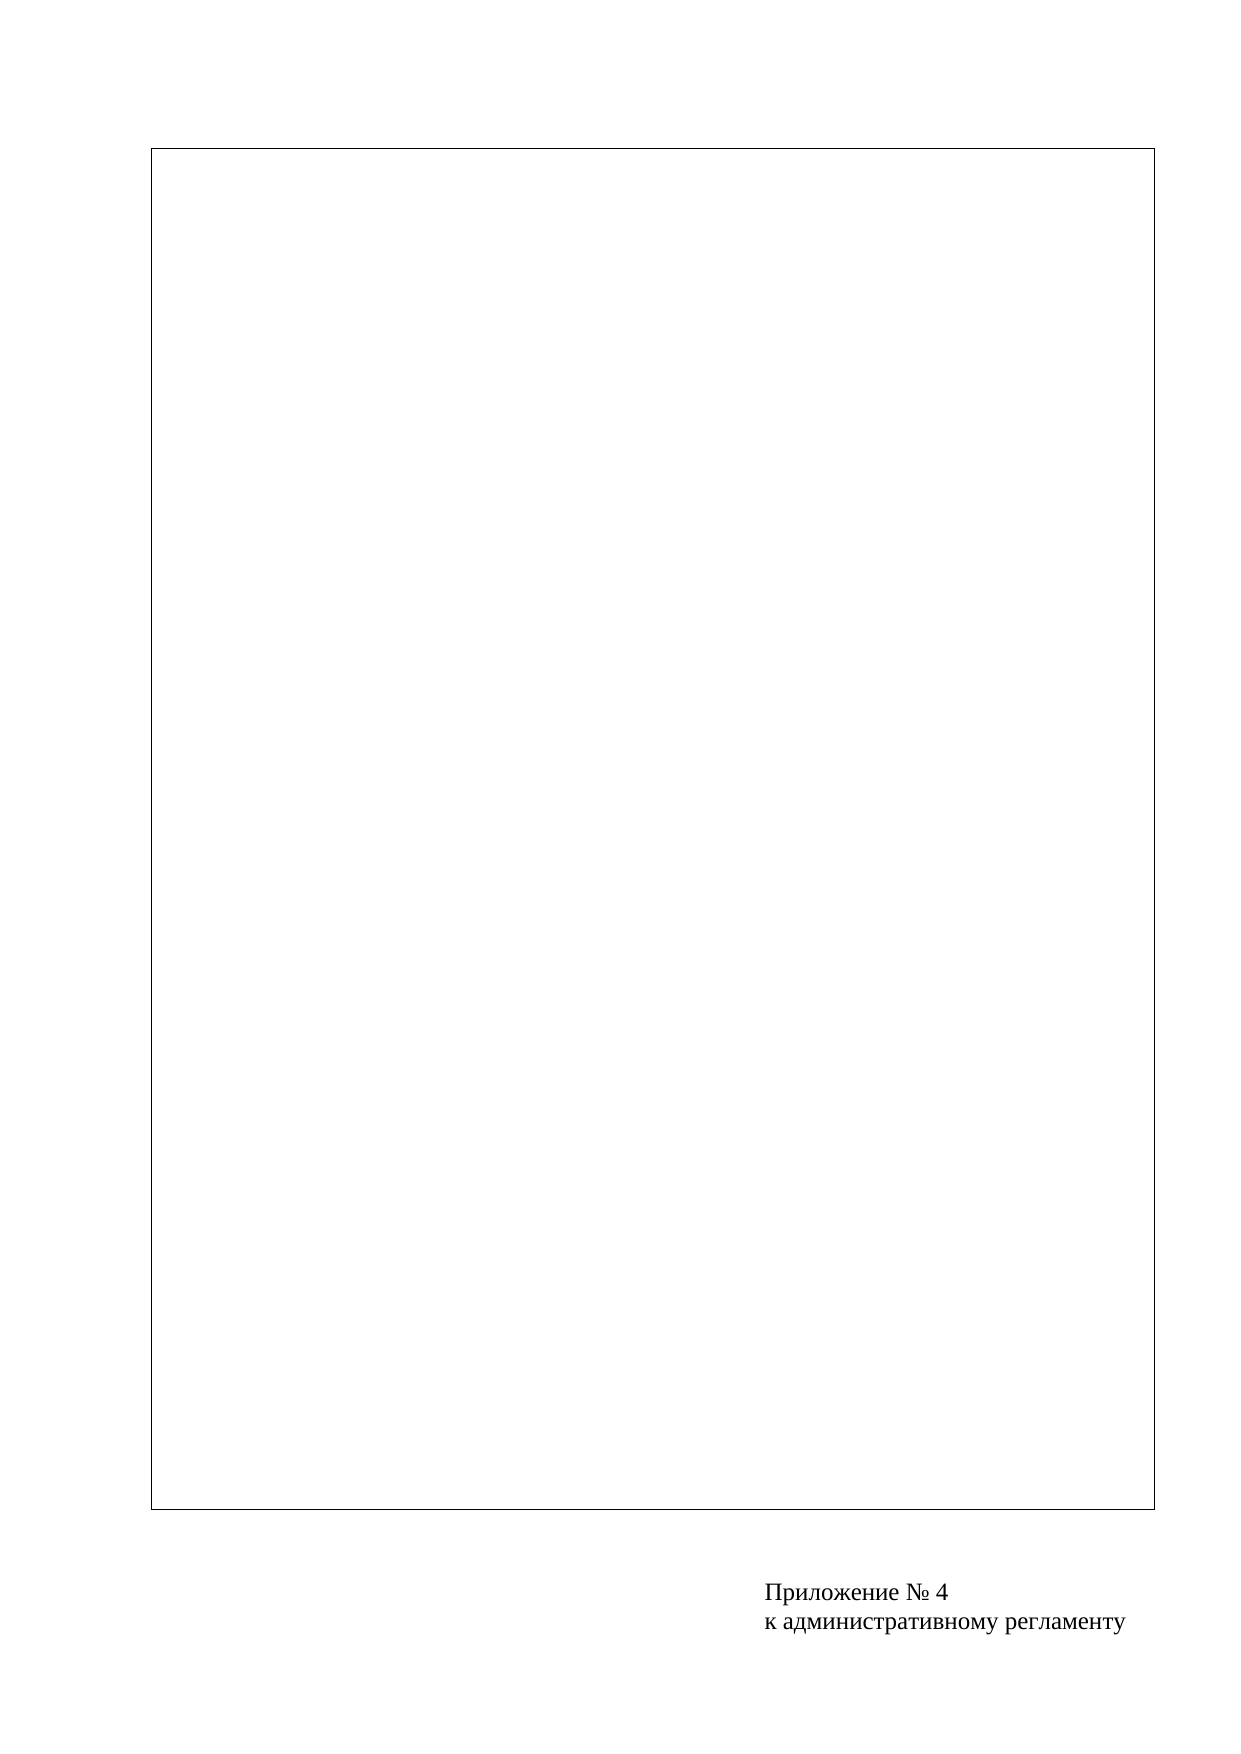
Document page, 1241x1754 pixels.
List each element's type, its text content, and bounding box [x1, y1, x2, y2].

table_header Приложение № 4 к административному регламенту [753, 1577, 1192, 1634]
table_header [152, 149, 1154, 1509]
